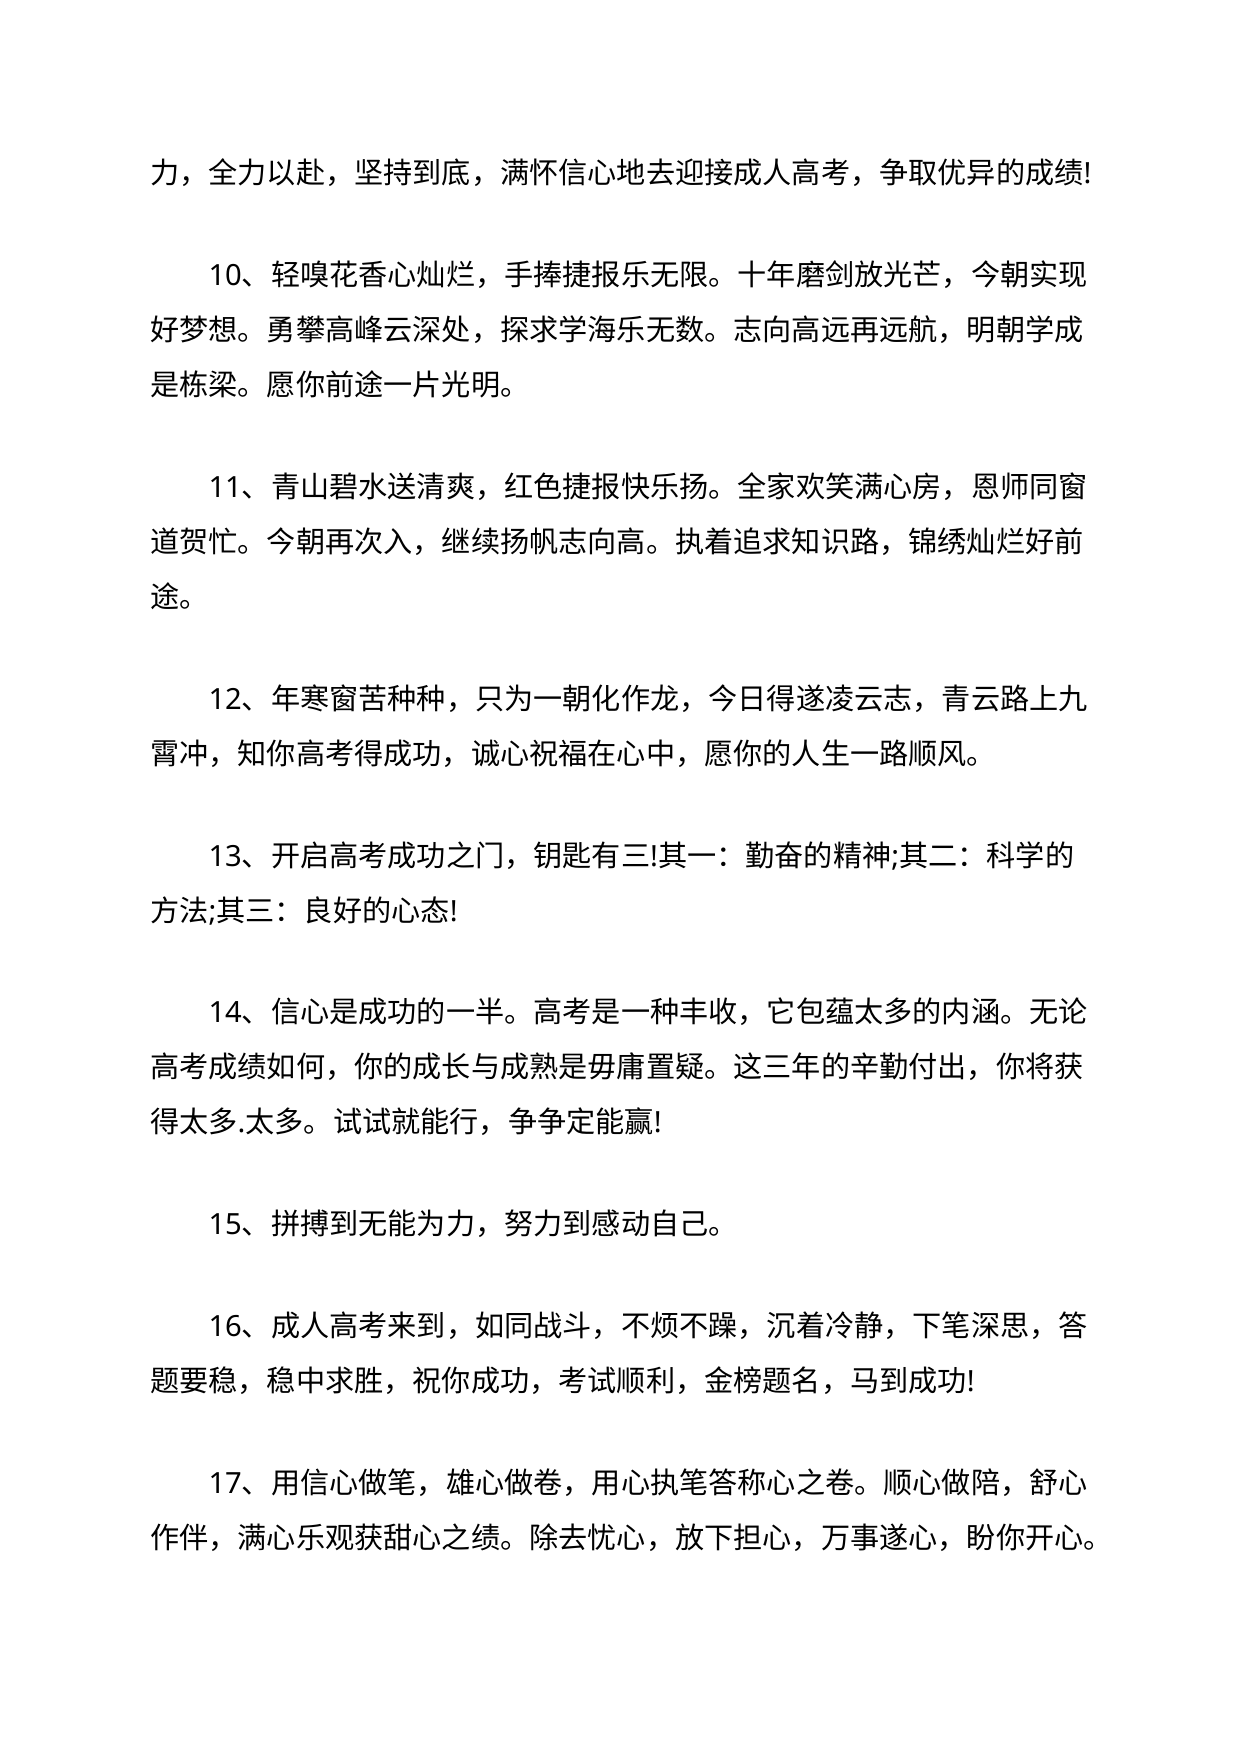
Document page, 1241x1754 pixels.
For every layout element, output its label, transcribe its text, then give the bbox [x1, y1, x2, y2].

text 16、成人高考来到，如同战斗，不烦不躁，沉着冷静，下笔深思，答题要稳，稳中求胜，祝你成功，考试顺利，金榜题名，马到成功! [150, 1303, 1090, 1400]
text 10、轻嗅花香心灿烂，手捧捷报乐无限。十年磨剑放光芒，今朝实现好梦想。勇攀高峰云深处，探求学海乐无数。志向高远再远航，明朝学成是栋梁。愿你前途一片光明。 [150, 252, 1090, 404]
text 13、开启高考成功之门，钥匙有三!其一：勤奋的精神;其二：科学的方法;其三：良好的心态! [150, 832, 1090, 929]
text 11、青山碧水送清爽，红色捷报快乐扬。全家欢笑满心房，恩师同窗道贺忙。今朝再次入，继续扬帆志向高。执着追求知识路，锦绣灿烂好前途。 [150, 464, 1090, 616]
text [150, 1460, 1090, 1557]
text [150, 150, 1090, 192]
text 14、信心是成功的一半。高考是一种丰收，它包蕴太多的内涵。无论高考成绩如何，你的成长与成熟是毋庸置疑。这三年的辛勤付出，你将获得太多.太多。试试就能行，争争定能赢! [150, 989, 1090, 1141]
text 15、拼搏到无能为力，努力到感动自己。 [150, 1201, 1090, 1243]
text 12、年寒窗苦种种，只为一朝化作龙，今日得遂凌云志，青云路上九霄冲，知你高考得成功，诚心祝福在心中，愿你的人生一路顺风。 [150, 675, 1090, 773]
